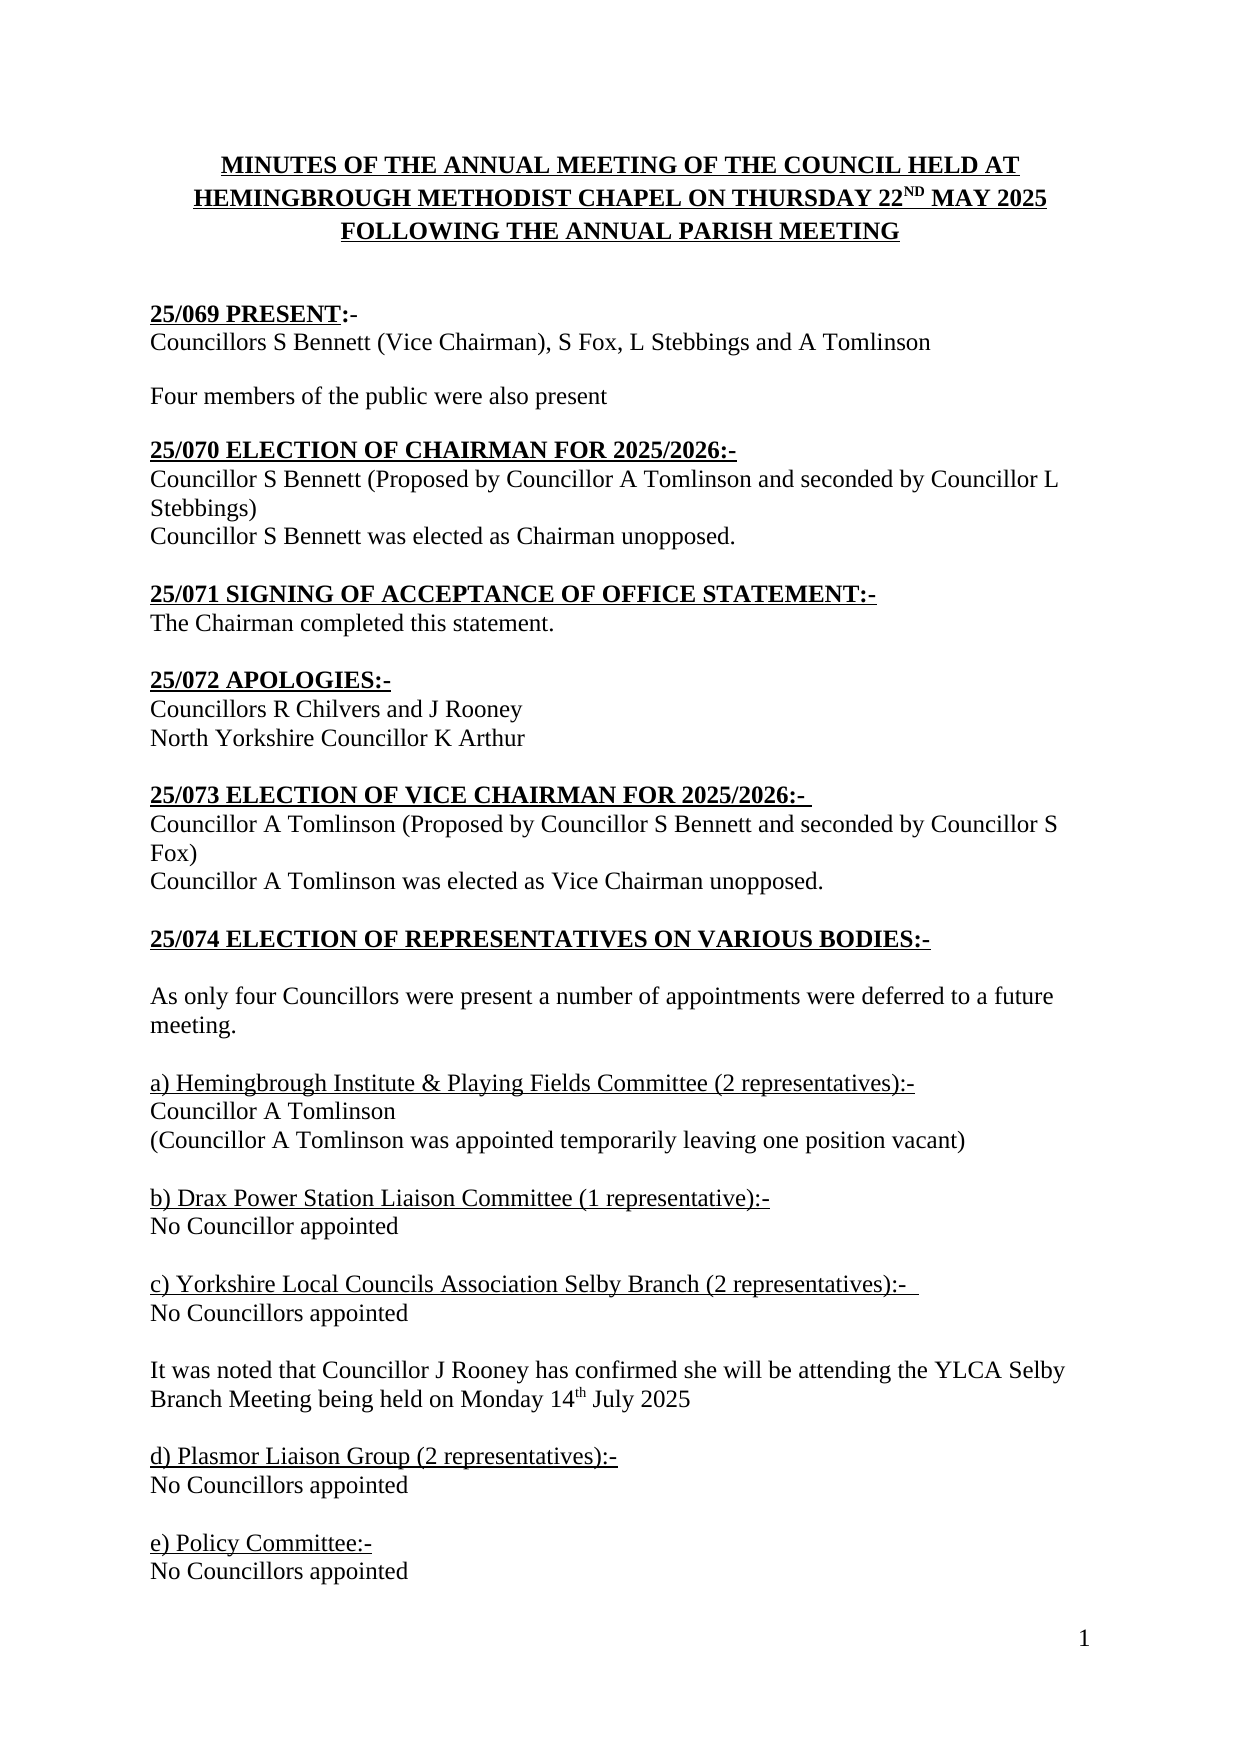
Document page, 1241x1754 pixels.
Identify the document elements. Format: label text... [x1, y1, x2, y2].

text No Councillors appointed [150, 1556, 1090, 1585]
text 25/069 PRESENT:- [150, 299, 1090, 327]
text Councillors R Chilvers and J Rooney [150, 694, 1090, 723]
text d) Plasmor Liaison Group (2 representatives):- [150, 1441, 1090, 1470]
text a) Hemingbrough Institute & Playing Fields Committee (2 representatives):- [150, 1068, 1090, 1096]
text (Councillor A Tomlinson was appointed temporarily leaving one position vacant) [150, 1125, 1090, 1154]
text It was noted that Councillor J Rooney has confirmed she will be attending the YLCA Selby Branch Meeting being held on Monday 14th July 2025 [150, 1355, 1090, 1413]
text 25/072 APOLOGIES:- [150, 665, 1090, 694]
text No Councillors appointed [150, 1470, 1090, 1499]
text Councillor A Tomlinson was elected as Vice Chairman unopposed. [150, 866, 1090, 895]
text Councillor S Bennett was elected as Chairman unopposed. [150, 521, 1090, 550]
text MINUTES OF THE ANNUAL MEETING OF THE COUNCIL HELD AT HEMINGBROUGH METHODIST CHAPEL ON THURSDAY 22ND MAY 2025 FOLLOWING THE ANNUAL PARISH MEETING [150, 150, 1090, 245]
text c) Yorkshire Local Councils Association Selby Branch (2 representatives):- [150, 1269, 1090, 1298]
text Councillor S Bennett (Proposed by Councillor A Tomlinson and seconded by Councillor L Stebbings) [150, 464, 1090, 521]
text The Chairman completed this statement. [150, 608, 1090, 636]
text Four members of the public were also present [150, 381, 1090, 410]
text No Councillor appointed [150, 1211, 1090, 1240]
text 25/073 ELECTION OF VICE CHAIRMAN FOR 2025/2026:- [150, 780, 1090, 809]
text 25/071 SIGNING OF ACCEPTANCE OF OFFICE STATEMENT:- [150, 579, 1090, 608]
text Councillors S Bennett (Vice Chairman), S Fox, L Stebbings and A Tomlinson [150, 327, 1090, 356]
text No Councillors appointed [150, 1298, 1090, 1326]
text Councillor A Tomlinson [150, 1096, 1090, 1125]
text As only four Councillors were present a number of appointments were deferred to a future meeting. [150, 981, 1090, 1039]
text 25/074 ELECTION OF REPRESENTATIVES ON VARIOUS BODIES:- [150, 924, 1090, 953]
text b) Drax Power Station Liaison Committee (1 representative):- [150, 1183, 1090, 1211]
text North Yorkshire Councillor K Arthur [150, 723, 1090, 751]
text Councillor A Tomlinson (Proposed by Councillor S Bennett and seconded by Councillor S Fox) [150, 809, 1090, 866]
text e) Policy Committee:- [150, 1528, 1090, 1556]
text 25/070 ELECTION OF CHAIRMAN FOR 2025/2026:- [150, 435, 1090, 464]
